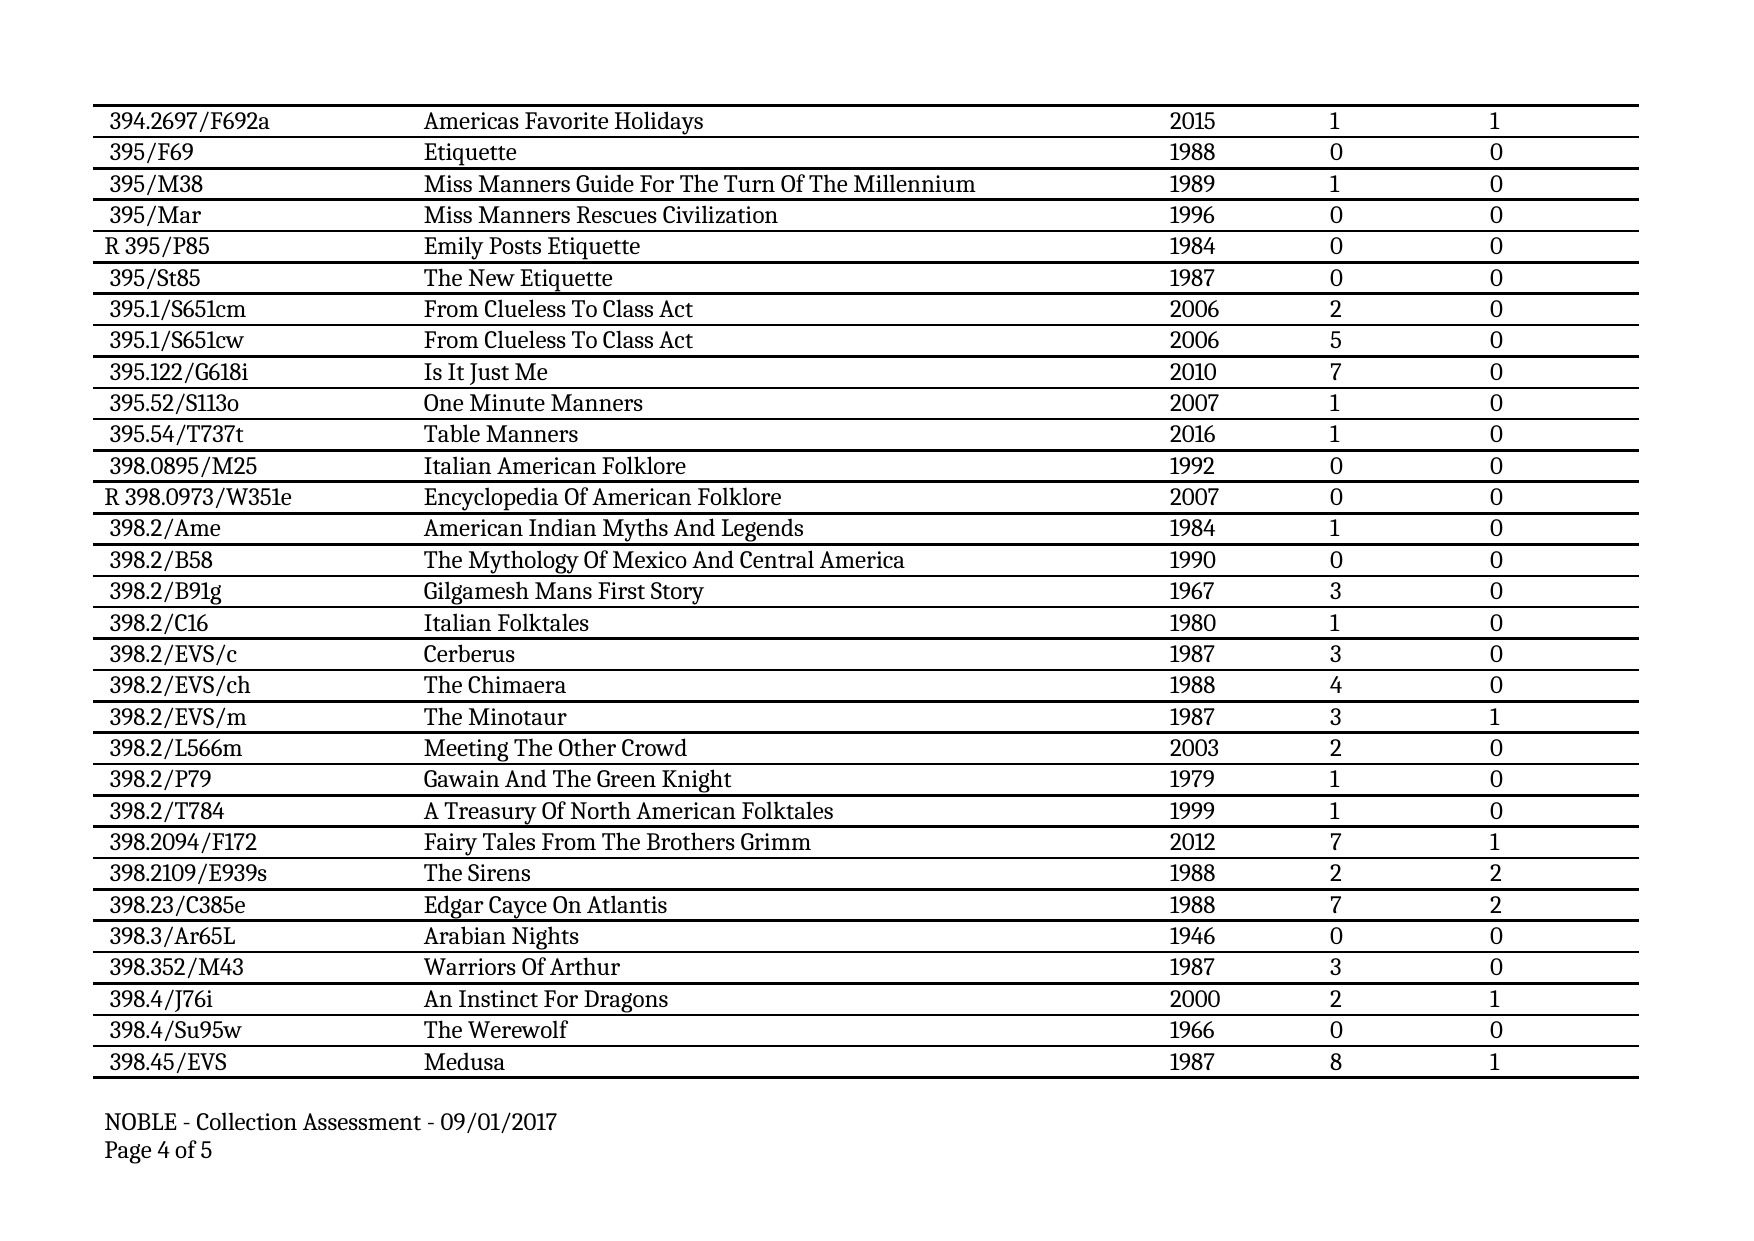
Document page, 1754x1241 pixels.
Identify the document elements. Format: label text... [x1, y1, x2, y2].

table_cell 0 [1479, 515, 1638, 543]
table_cell 395.52/S113o [93, 389, 412, 418]
table_cell 2007 [1159, 483, 1319, 512]
table_cell Gilgamesh Mans First Story [413, 577, 1159, 606]
table_cell The Minotaur [413, 703, 1159, 731]
table_cell 0 [1479, 452, 1638, 480]
table_cell 1 [1319, 608, 1478, 637]
table_cell The New Etiquette [413, 264, 1159, 292]
table_cell 4 [1319, 671, 1478, 700]
table_cell 2012 [1159, 828, 1319, 857]
table_cell 0 [1479, 797, 1638, 825]
table_cell 0 [1479, 608, 1638, 637]
table_cell Miss Manners Rescues Civilization [413, 201, 1159, 229]
table_cell 2010 [1159, 358, 1319, 386]
table_cell 0 [1479, 326, 1638, 355]
table_cell 3 [1319, 703, 1478, 731]
table_cell 1 [1319, 765, 1478, 794]
table_cell The Chimaera [413, 671, 1159, 700]
table_cell 1987 [1159, 264, 1319, 292]
table_cell 1946 [1159, 922, 1319, 951]
table_cell 0 [1479, 734, 1638, 763]
table_cell 0 [1479, 577, 1638, 606]
table_cell 1 [1319, 420, 1478, 449]
table_cell 398.352/M43 [93, 953, 412, 982]
table_cell 3 [1319, 640, 1478, 668]
table_cell 0 [1479, 922, 1638, 951]
table_cell 398.2/B58 [93, 546, 412, 574]
table_cell 1 [1479, 107, 1638, 136]
table_cell 1967 [1159, 577, 1319, 606]
table_cell Table Manners [413, 420, 1159, 449]
table_cell 1 [1479, 703, 1638, 731]
table_cell Meeting The Other Crowd [413, 734, 1159, 763]
table_cell 1 [1319, 170, 1478, 198]
table_cell 3 [1319, 953, 1478, 982]
table_cell Edgar Cayce On Atlantis [413, 891, 1159, 919]
table_cell 2 [1319, 859, 1478, 888]
table_cell 0 [1319, 138, 1478, 167]
table_cell 398.23/C385e [93, 891, 412, 919]
table_cell The Mythology Of Mexico And Central America [413, 546, 1159, 574]
table_cell Is It Just Me [413, 358, 1159, 386]
table_cell 395/M38 [93, 170, 412, 198]
table_cell 2 [1319, 295, 1478, 324]
table_cell 395/F69 [93, 138, 412, 167]
table_cell 0 [1479, 264, 1638, 292]
table_cell 1989 [1159, 170, 1319, 198]
table_cell An Instinct For Dragons [413, 985, 1159, 1013]
table_cell 398.0895/M25 [93, 452, 412, 480]
table_cell Warriors Of Arthur [413, 953, 1159, 982]
table_cell 0 [1319, 922, 1478, 951]
table_cell 398.2/EVS/c [93, 640, 412, 668]
table_cell 1992 [1159, 452, 1319, 480]
table_cell 1980 [1159, 608, 1319, 637]
table_cell 1966 [1159, 1016, 1319, 1045]
table_cell 0 [1319, 1016, 1478, 1045]
table_cell 7 [1319, 358, 1478, 386]
table_cell 0 [1319, 232, 1478, 261]
table_cell 0 [1479, 389, 1638, 418]
table_cell 398.2/B91g [93, 577, 412, 606]
table_cell 0 [1319, 201, 1478, 229]
table_cell 398.2/EVS/m [93, 703, 412, 731]
table_cell Americas Favorite Holidays [413, 107, 1159, 136]
table_cell 1 [1319, 515, 1478, 543]
table_cell R 395/P85 [93, 232, 412, 261]
table_cell 398.4/Su95w [93, 1016, 412, 1045]
table_cell 0 [1479, 546, 1638, 574]
table_cell 395/Mar [93, 201, 412, 229]
table_cell 7 [1319, 891, 1478, 919]
table_cell 398.2094/F172 [93, 828, 412, 857]
table_cell 0 [1479, 420, 1638, 449]
table_cell Emily Posts Etiquette [413, 232, 1159, 261]
table_cell 2006 [1159, 295, 1319, 324]
table_cell 0 [1479, 201, 1638, 229]
table_cell Italian American Folklore [413, 452, 1159, 480]
table_cell 2015 [1159, 107, 1319, 136]
table_cell 398.4/J76i [93, 985, 412, 1013]
table_cell 398.2/L566m [93, 734, 412, 763]
table_cell 395/St85 [93, 264, 412, 292]
table_cell The Sirens [413, 859, 1159, 888]
table_cell 3 [1319, 577, 1478, 606]
table_cell Encyclopedia Of American Folklore [413, 483, 1159, 512]
table_cell 1984 [1159, 232, 1319, 261]
table_cell 1 [1479, 985, 1638, 1013]
table_cell 0 [1319, 483, 1478, 512]
table_cell 395.122/G618i [93, 358, 412, 386]
table_cell 1 [1479, 828, 1638, 857]
table_cell 0 [1319, 546, 1478, 574]
table_cell 5 [1319, 326, 1478, 355]
table_cell 1984 [1159, 515, 1319, 543]
table_cell 1988 [1159, 891, 1319, 919]
table_cell From Clueless To Class Act [413, 326, 1159, 355]
table_cell 2007 [1159, 389, 1319, 418]
table_cell 395.54/T737t [93, 420, 412, 449]
table_cell The Werewolf [413, 1016, 1159, 1045]
table_cell 394.2697/F692a [93, 107, 412, 136]
table_cell 1 [1319, 389, 1478, 418]
table_cell 398.45/EVS [93, 1047, 412, 1076]
table_cell A Treasury Of North American Folktales [413, 797, 1159, 825]
table_cell 1987 [1159, 640, 1319, 668]
table_cell 1988 [1159, 671, 1319, 700]
table_cell 0 [1479, 358, 1638, 386]
table_cell 395.1/S651cw [93, 326, 412, 355]
table_cell 1990 [1159, 546, 1319, 574]
table_cell 1987 [1159, 1047, 1319, 1076]
table_cell 0 [1479, 671, 1638, 700]
table_cell 398.2/C16 [93, 608, 412, 637]
table_cell 1 [1319, 107, 1478, 136]
table_cell 395.1/S651cm [93, 295, 412, 324]
table_cell Gawain And The Green Knight [413, 765, 1159, 794]
table_cell 0 [1479, 1016, 1638, 1045]
table_cell One Minute Manners [413, 389, 1159, 418]
table_cell 1988 [1159, 859, 1319, 888]
table_cell 1988 [1159, 138, 1319, 167]
table_cell 1 [1479, 1047, 1638, 1076]
table_cell 2000 [1159, 985, 1319, 1013]
table_cell 1987 [1159, 953, 1319, 982]
table_cell 0 [1479, 170, 1638, 198]
table_cell 2 [1479, 859, 1638, 888]
table_cell 0 [1479, 765, 1638, 794]
table_cell Italian Folktales [413, 608, 1159, 637]
table_cell Miss Manners Guide For The Turn Of The Millennium [413, 170, 1159, 198]
table_cell 1996 [1159, 201, 1319, 229]
table_cell 2 [1479, 891, 1638, 919]
table_cell 0 [1479, 295, 1638, 324]
table_cell 0 [1479, 138, 1638, 167]
table_cell 398.3/Ar65L [93, 922, 412, 951]
table_cell 0 [1479, 232, 1638, 261]
table_cell 1 [1319, 797, 1478, 825]
table_cell R 398.0973/W351e [93, 483, 412, 512]
table_cell 8 [1319, 1047, 1478, 1076]
table_cell Etiquette [413, 138, 1159, 167]
table_cell 2 [1319, 734, 1478, 763]
table_cell From Clueless To Class Act [413, 295, 1159, 324]
table_cell 2003 [1159, 734, 1319, 763]
table_cell 1987 [1159, 703, 1319, 731]
table_cell 398.2/EVS/ch [93, 671, 412, 700]
table_cell 1979 [1159, 765, 1319, 794]
table_cell 0 [1479, 483, 1638, 512]
table_cell 7 [1319, 828, 1478, 857]
table_cell 2016 [1159, 420, 1319, 449]
table_cell 2006 [1159, 326, 1319, 355]
table_cell Medusa [413, 1047, 1159, 1076]
table_cell Fairy Tales From The Brothers Grimm [413, 828, 1159, 857]
table_cell American Indian Myths And Legends [413, 515, 1159, 543]
table_cell 0 [1479, 640, 1638, 668]
table_cell 0 [1479, 953, 1638, 982]
table_cell 398.2/P79 [93, 765, 412, 794]
table_cell 398.2/Ame [93, 515, 412, 543]
table_cell 1999 [1159, 797, 1319, 825]
table_cell Cerberus [413, 640, 1159, 668]
table_cell 0 [1319, 452, 1478, 480]
table_cell 0 [1319, 264, 1478, 292]
table_cell Arabian Nights [413, 922, 1159, 951]
table_cell 398.2109/E939s [93, 859, 412, 888]
table_cell 2 [1319, 985, 1478, 1013]
table_cell 398.2/T784 [93, 797, 412, 825]
